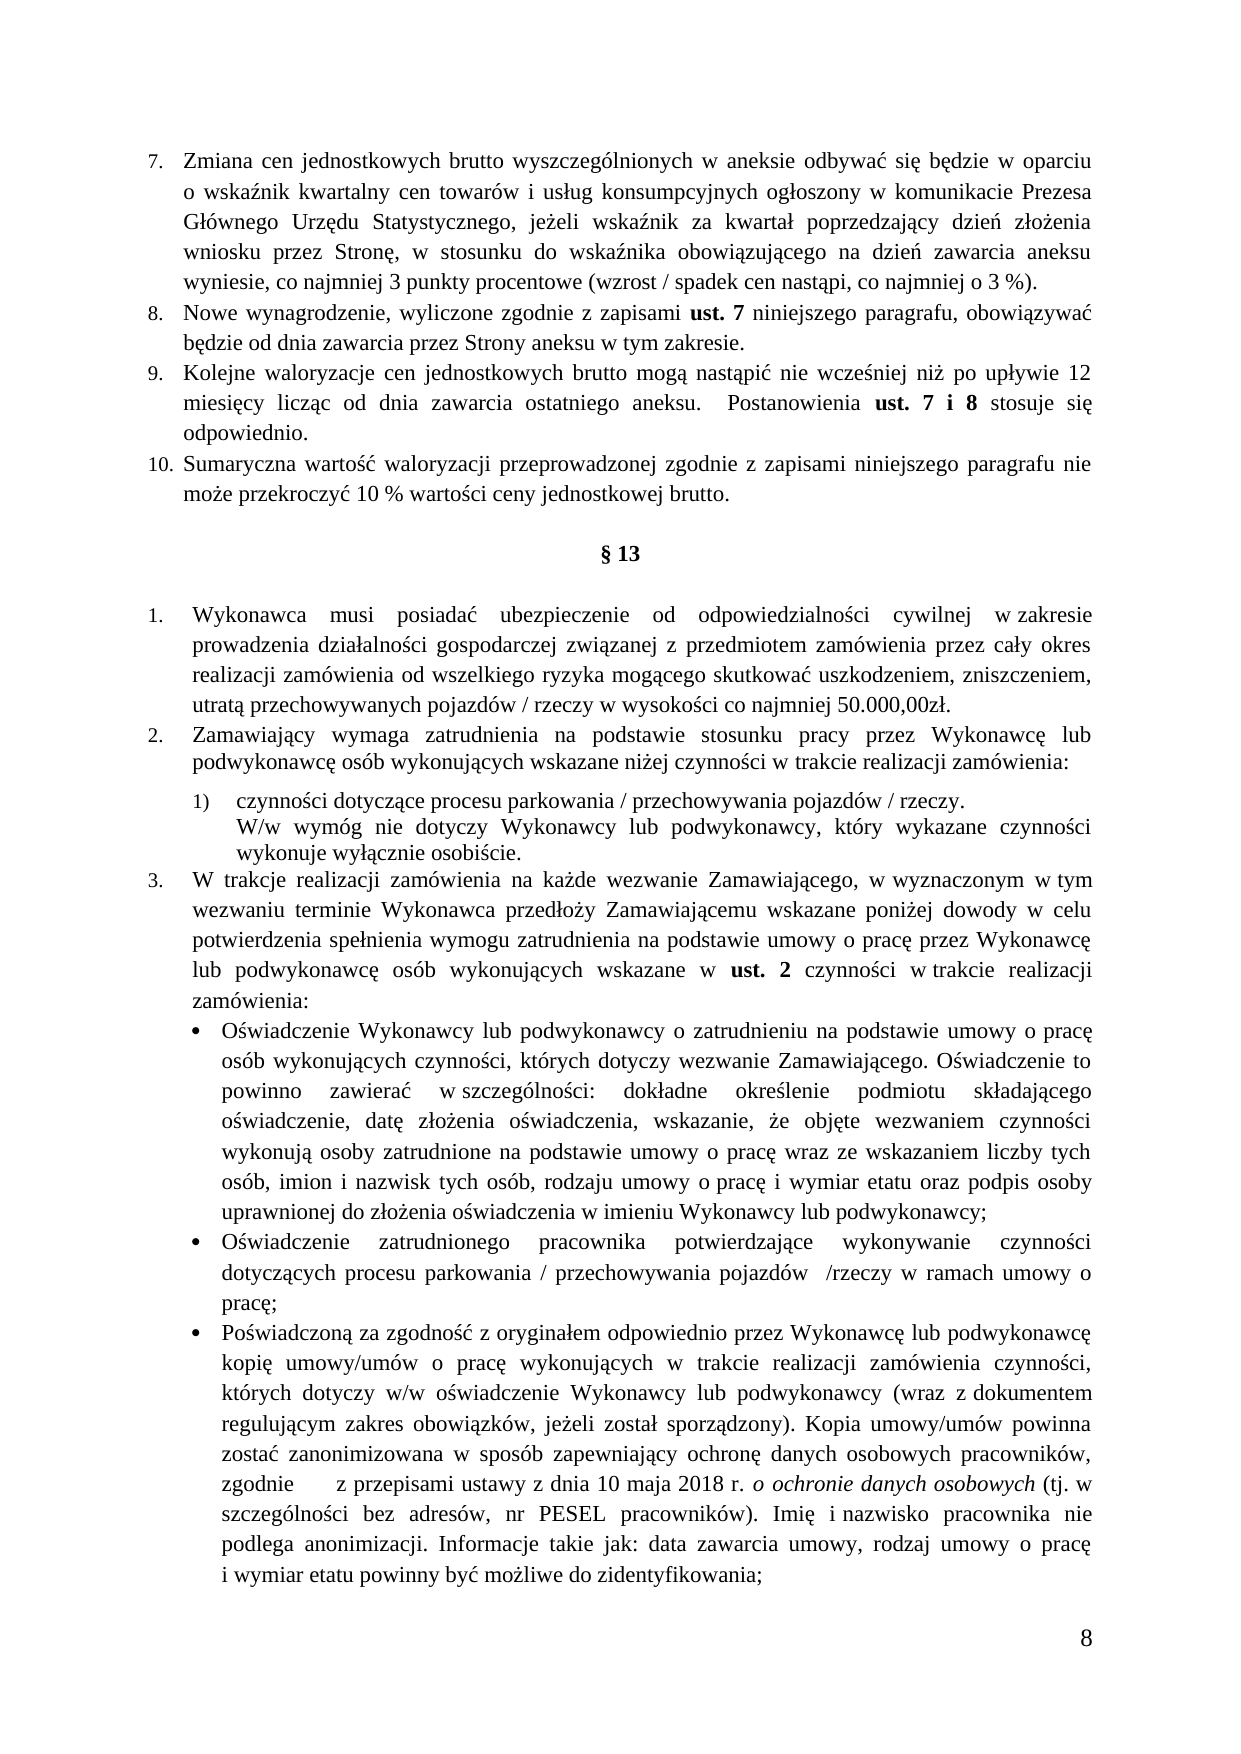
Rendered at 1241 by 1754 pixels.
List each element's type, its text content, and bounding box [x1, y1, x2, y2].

list Oświadczenie zatrudnionego pracownika potwierdzające wykonywanie czynności dotyczących procesu parkowania / przechowywania pojazdów /rzeczy w ramach umowy o pracę; [192, 1228, 1093, 1315]
list Wykonawca musi posiadać ubezpieczenie od odpowiedzialności cywilnej w zakresie prowadzenia działalności gospodarczej związanej z przedmiotem zamówienia przez cały okres realizacji zamówienia od wszelkiego ryzyka mogącego skutkować uszkodzeniem, zniszczeniem, utratą przechowywanych pojazdów / rzeczy w wysokości co najmniej 50.000,00zł. [148, 601, 1093, 718]
list Zamawiający wymaga zatrudnienia na podstawie stosunku pracy przez Wykonawcę lub podwykonawcę osób wykonujących wskazane niżej czynności w trakcie realizacji zamówienia: [148, 722, 1093, 774]
list czynności dotyczące procesu parkowania / przechowywania pojazdów / rzeczy. [192, 787, 1093, 813]
list W/w wymóg nie dotyczy Wykonawcy lub podwykonawcy, który wykazane czynności wykonuje wyłącznie osobiście. [236, 813, 1093, 866]
list Kolejne waloryzacje cen jednostkowych brutto mogą nastąpić nie wcześniej niż po upływie 12 miesięcy licząc od dnia zawarcia ostatniego aneksu. Postanowienia ust. 7 i 8 stosuje się odpowiednio. [148, 359, 1093, 446]
list Zmiana cen jednostkowych brutto wyszczególnionych w aneksie odbywać się będzie w oparciu o wskaźnik kwartalny cen towarów i usług konsumpcyjnych ogłoszony w komunikacie Prezesa Głównego Urzędu Statystycznego, jeżeli wskaźnik za kwartał poprzedzający dzień złożenia wniosku przez Stronę, w stosunku do wskaźnika obowiązującego na dzień zawarcia aneksu wyniesie, co najmniej 3 punkty procentowe (wzrost / spadek cen nastąpi, co najmniej o 3 %). [148, 148, 1093, 295]
list Oświadczenie Wykonawcy lub podwykonawcy o zatrudnieniu na podstawie umowy o pracę osób wykonujących czynności, których dotyczy wezwanie Zamawiającego. Oświadczenie to powinno zawierać w szczególności: dokładne określenie podmiotu składającego oświadczenie, datę złożenia oświadczenia, wskazanie, że objęte wezwaniem czynności wykonują osoby zatrudnione na podstawie umowy o pracę wraz ze wskazaniem liczby tych osób, imion i nazwisk tych osób, rodzaju umowy o pracę i wymiar etatu oraz podpis osoby uprawnionej do złożenia oświadczenia w imieniu Wykonawcy lub podwykonawcy; [192, 1017, 1093, 1224]
list Poświadczoną za zgodność z oryginałem odpowiednio przez Wykonawcę lub podwykonawcę kopię umowy/umów o pracę wykonujących w trakcie realizacji zamówienia czynności, których dotyczy w/w oświadczenie Wykonawcy lub podwykonawcy (wraz z dokumentem regulującym zakres obowiązków, jeżeli został sporządzony). Kopia umowy/umów powinna zostać zanonimizowana w sposób zapewniający ochronę danych osobowych pracowników, zgodnie z przepisami ustawy z dnia 10 maja 2018 r. o ochronie danych osobowych (tj. w szczególności bez adresów, nr PESEL pracowników). Imię i nazwisko pracownika nie podlega anonimizacji. Informacje takie jak: data zawarcia umowy, rodzaj umowy o pracę i wymiar etatu powinny być możliwe do zidentyfikowania; [192, 1319, 1093, 1587]
list Sumaryczna wartość waloryzacji przeprowadzonej zgodnie z zapisami niniejszego paragrafu nie może przekroczyć 10 % wartości ceny jednostkowej brutto. [148, 450, 1093, 506]
list W trakcje realizacji zamówienia na każde wezwanie Zamawiającego, w wyznaczonym w tym wezwaniu terminie Wykonawca przedłoży Zamawiającemu wskazane poniżej dowody w celu potwierdzenia spełnienia wymogu zatrudnienia na podstawie umowy o pracę przez Wykonawcę lub podwykonawcę osób wykonujących wskazane w ust. 2 czynności w trakcie realizacji zamówienia: [148, 866, 1093, 1013]
text § 13 [148, 540, 1093, 567]
list Nowe wynagrodzenie, wyliczone zgodnie z zapisami ust. 7 niniejszego paragrafu, obowiązywać będzie od dnia zawarcia przez Strony aneksu w tym zakresie. [148, 299, 1093, 355]
